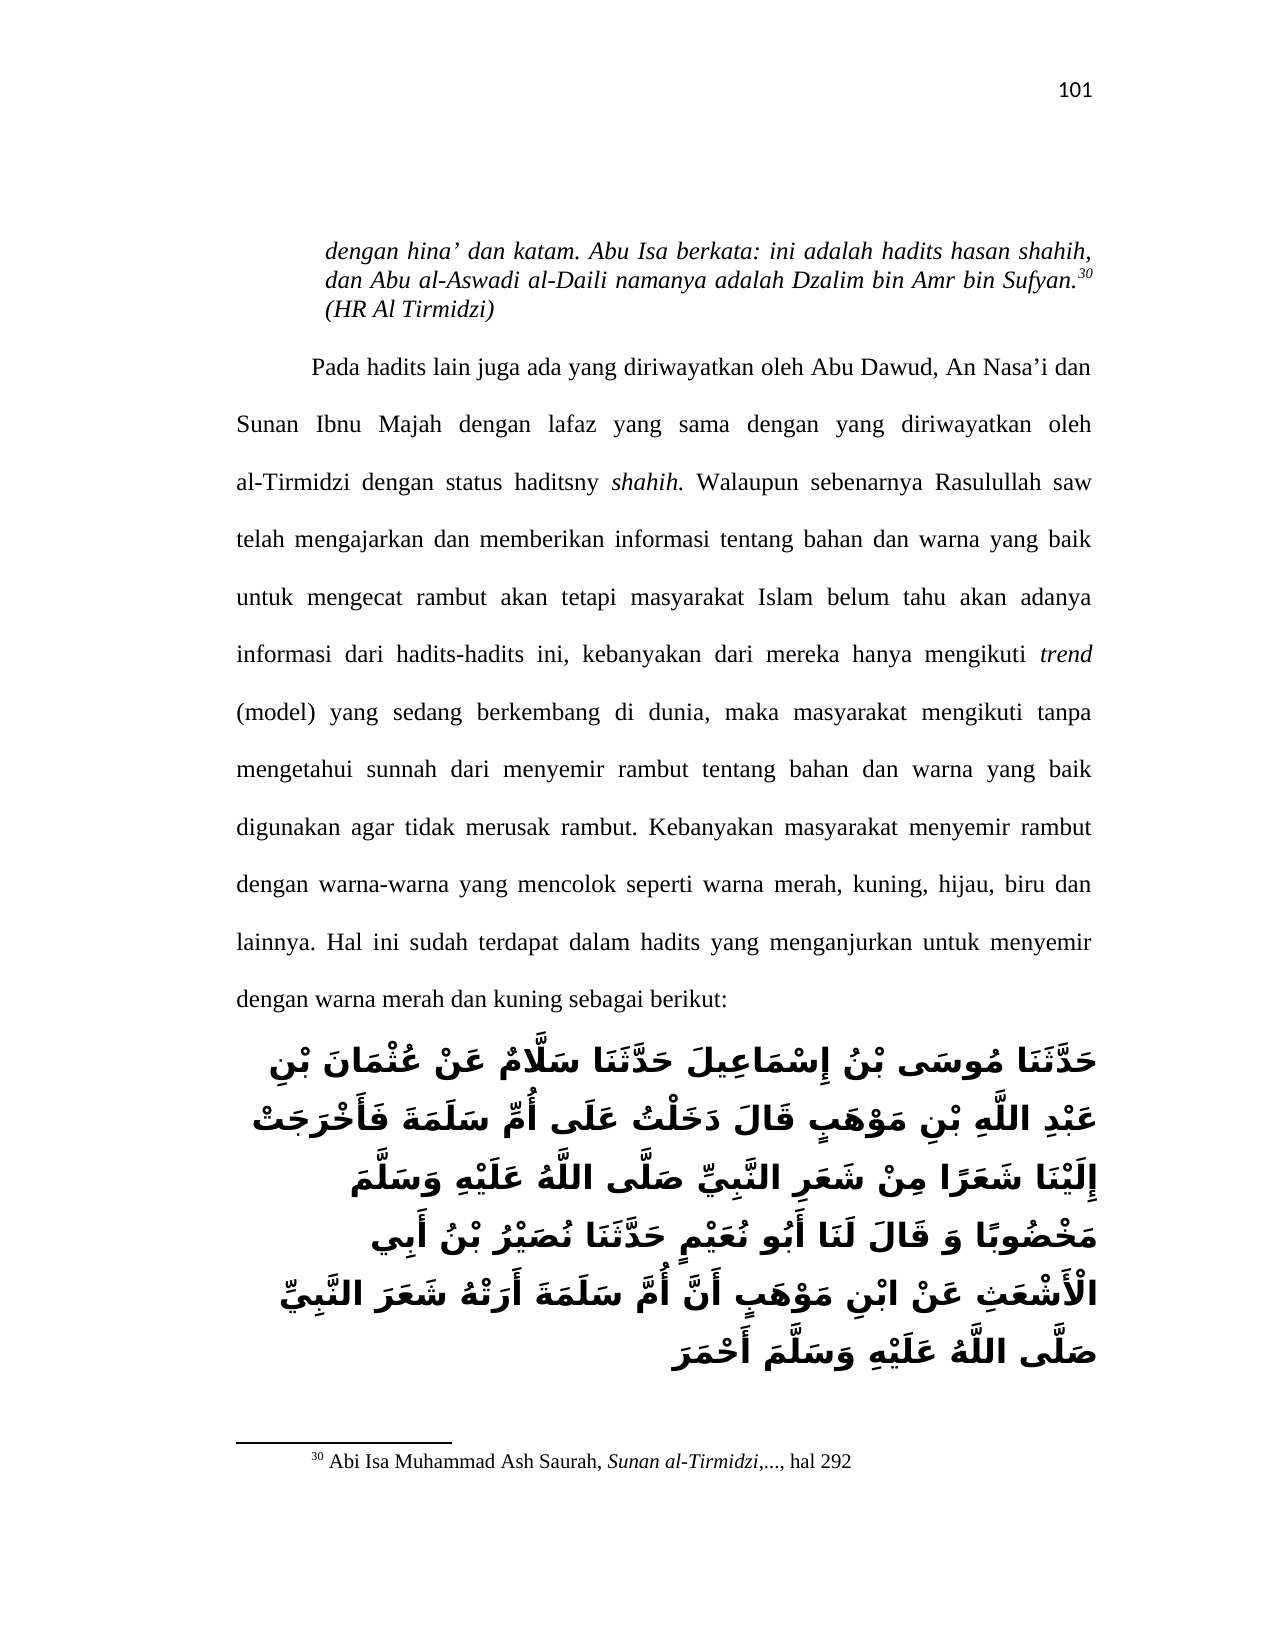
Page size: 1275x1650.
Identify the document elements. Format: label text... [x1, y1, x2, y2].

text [236, 236, 1092, 322]
text حَدَّثَنَا مُوسَى بْنُ إِسْمَاعِيلَ حَدَّثَنَا سَلَّامٌ عَنْ عُثْمَانَ بْنِ عَبْدِ اللَّهِ بْنِ مَوْهَبٍ قَالَ دَخَلْتُ عَلَى أُمِّ سَلَمَةَ فَأَخْرَجَتْ إِلَيْنَا شَعَرًا مِنْ شَعَرِ النَّبِيِّ صَلَّى اللَّهُ عَلَيْهِ وَسَلَّمَ مَخْضُوبًا وَ قَالَ لَنَا أَبُو نُعَيْمٍ حَدَّثَنَا نُصَيْرُ بْنُ أَبِي الْأَشْعَثِ عَنْ ابْنِ مَوْهَبٍ أَنَّ أُمَّ سَلَمَةَ أَرَتْهُ شَعَرَ النَّبِيِّ صَلَّى اللَّهُ عَلَيْهِ وَسَلَّمَ أَحْمَرَ [236, 1042, 1098, 1372]
text Pada hadits lain juga ada yang diriwayatkan oleh Abu Dawud, An Nasa’i dan Sunan Ibnu Majah dengan lafaz yang sama dengan yang diriwayatkan oleh al-Tirmidzi dengan status haditsny shahih. Walaupun sebenarnya Rasulullah saw telah mengajarkan dan memberikan informasi tentang bahan dan warna yang baik untuk mengecat rambut akan tetapi masyarakat Islam belum tahu akan adanya informasi dari hadits-hadits ini, kebanyakan dari mereka hanya mengikuti trend (model) yang sedang berkembang di dunia, maka masyarakat mengikuti tanpa mengetahui sunnah dari menyemir rambut tentang bahan dan warna yang baik digunakan agar tidak merusak rambut. Kebanyakan masyarakat menyemir rambut dengan warna-warna yang mencolok seperti warna merah, kuning, hijau, biru dan lainnya. Hal ini sudah terdapat dalam hadits yang menganjurkan untuk menyemir dengan warna merah dan kuning sebagai berikut: [236, 352, 1092, 1013]
